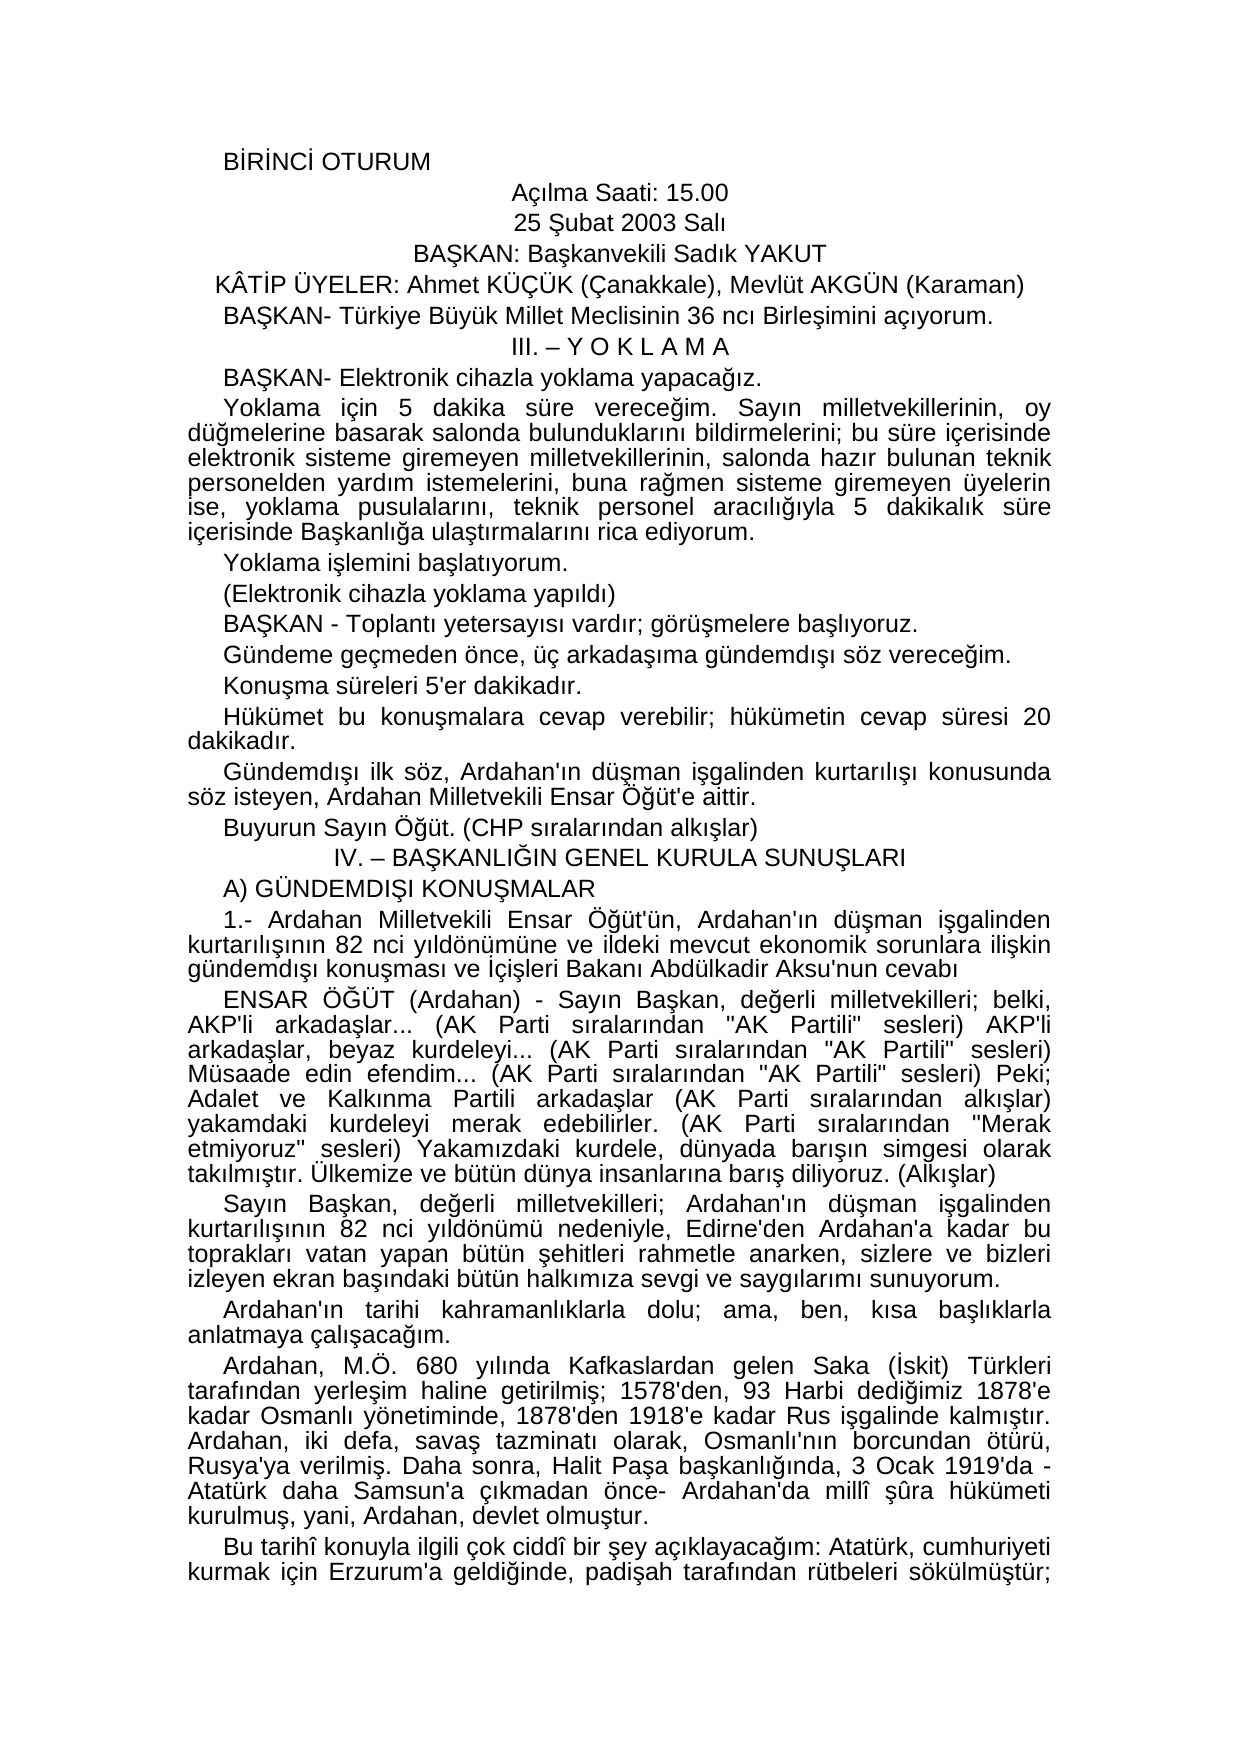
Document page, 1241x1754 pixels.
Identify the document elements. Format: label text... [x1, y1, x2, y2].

text IV. – BAŞKANLIĞIN GENEL KURULA SUNUŞLARI [187, 847, 1053, 872]
text Hükümet bu konuşmalara cevap verebilir; hükümetin cevap süresi 20 dakikadır. [187, 705, 1053, 755]
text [187, 1535, 1053, 1585]
text (Elektronik cihazla yoklama yapıldı) [187, 582, 1053, 607]
text Açılma Saati: 15.00 [187, 181, 1053, 206]
text KÂTİP ÜYELER: Ahmet KÜÇÜK (Çanakkale), Mevlüt AKGÜN (Karaman) [187, 274, 1053, 299]
text BİRİNCİ OTURUM [187, 150, 1053, 175]
text Gündemdışı ilk söz, Ardahan'ın düşman işgalinden kurtarılışı konusunda söz isteyen, Ardahan Milletvekili Ensar Öğüt'e aittir. [187, 761, 1053, 810]
text 25 Şubat 2003 Salı [187, 212, 1053, 237]
text Yoklama için 5 dakika süre vereceğim. Sayın milletvekillerinin, oy düğmelerine basarak salonda bulunduklarını bildirmelerini; bu süre içerisinde elektronik sisteme giremeyen milletvekillerinin, salonda hazır bulunan teknik personelden yardım istemelerini, buna rağmen sisteme giremeyen üyelerin ise, yoklama pusulalarını, teknik personel aracılığıyla 5 dakikalık süre içerisinde Başkanlığa ulaştırmalarını rica ediyorum. [187, 397, 1053, 546]
text BAŞKAN - Toplantı yetersayısı vardır; görüşmelere başlıyoruz. [187, 613, 1053, 638]
text Sayın Başkan, değerli milletvekilleri; Ardahan'ın düşman işgalinden kurtarılışının 82 nci yıldönümü nedeniyle, Edirne'den Ardahan'a kadar bu toprakları vatan yapan bütün şehitleri rahmetle anarken, sizlere ve bizleri izleyen ekran başındaki bütün halkımıza sevgi ve saygılarımı sunuyorum. [187, 1193, 1053, 1292]
text 1.- Ardahan Milletvekili Ensar Öğüt'ün, Ardahan'ın düşman işgalinden kurtarılışının 82 nci yıldönümüne ve ildeki mevcut ekonomik sorunlara ilişkin gündemdışı konuşması ve İçişleri Bakanı Abdülkadir Aksu'nun cevabı [187, 908, 1053, 983]
text BAŞKAN- Elektronik cihazla yoklama yapacağız. [187, 366, 1053, 391]
text Konuşma süreleri 5'er dakikadır. [187, 674, 1053, 699]
text BAŞKAN: Başkanvekili Sadık YAKUT [187, 243, 1053, 268]
text Ardahan'ın tarihi kahramanlıklarla dolu; ama, ben, kısa başlıklarla anlatmaya çalışacağım. [187, 1298, 1053, 1348]
text Buyurun Sayın Öğüt. (CHP sıralarından alkışlar) [187, 816, 1053, 841]
text BAŞKAN- Türkiye Büyük Millet Meclisinin 36 ncı Birleşimini açıyorum. [187, 305, 1053, 329]
text III. – Y O K L A M A [187, 335, 1053, 360]
text Yoklama işlemini başlatıyorum. [187, 552, 1053, 576]
text Ardahan, M.Ö. 680 yılında Kafkaslardan gelen Saka (İskit) Türkleri tarafından yerleşim haline getirilmiş; 1578'den, 93 Harbi dediğimiz 1878'e kadar Osmanlı yönetiminde, 1878'den 1918'e kadar Rus işgalinde kalmıştır. Ardahan, iki defa, savaş tazminatı olarak, Osmanlı'nın borcundan ötürü, Rusya'ya verilmiş. Daha sonra, Halit Paşa başkanlığında, 3 Ocak 1919'da -Atatürk daha Samsun'a çıkmadan önce- Ardahan'da millî şûra hükümeti kurulmuş, yani, Ardahan, devlet olmuştur. [187, 1354, 1053, 1529]
text Gündeme geçmeden önce, üç arkadaşıma gündemdışı söz vereceğim. [187, 644, 1053, 668]
text A) GÜNDEMDIŞI KONUŞMALAR [187, 878, 1053, 902]
text ENSAR ÖĞÜT (Ardahan) - Sayın Başkan, değerli milletvekilleri; belki, AKP'li arkadaşlar... (AK Parti sıralarından "AK Partili" sesleri) AKP'li arkadaşlar, beyaz kurdeleyi... (AK Parti sıralarından "AK Partili" sesleri) Müsaade edin efendim... (AK Parti sıralarından "AK Partili" sesleri) Peki; Adalet ve Kalkınma Partili arkadaşlar (AK Parti sıralarından alkışlar) yakamdaki kurdeleyi merak edebilirler. (AK Parti sıralarından "Merak etmiyoruz" sesleri) Yakamızdaki kurdele, dünyada barışın simgesi olarak takılmıştır. Ülkemize ve bütün dünya insanlarına barış diliyoruz. (Alkışlar) [187, 989, 1053, 1187]
